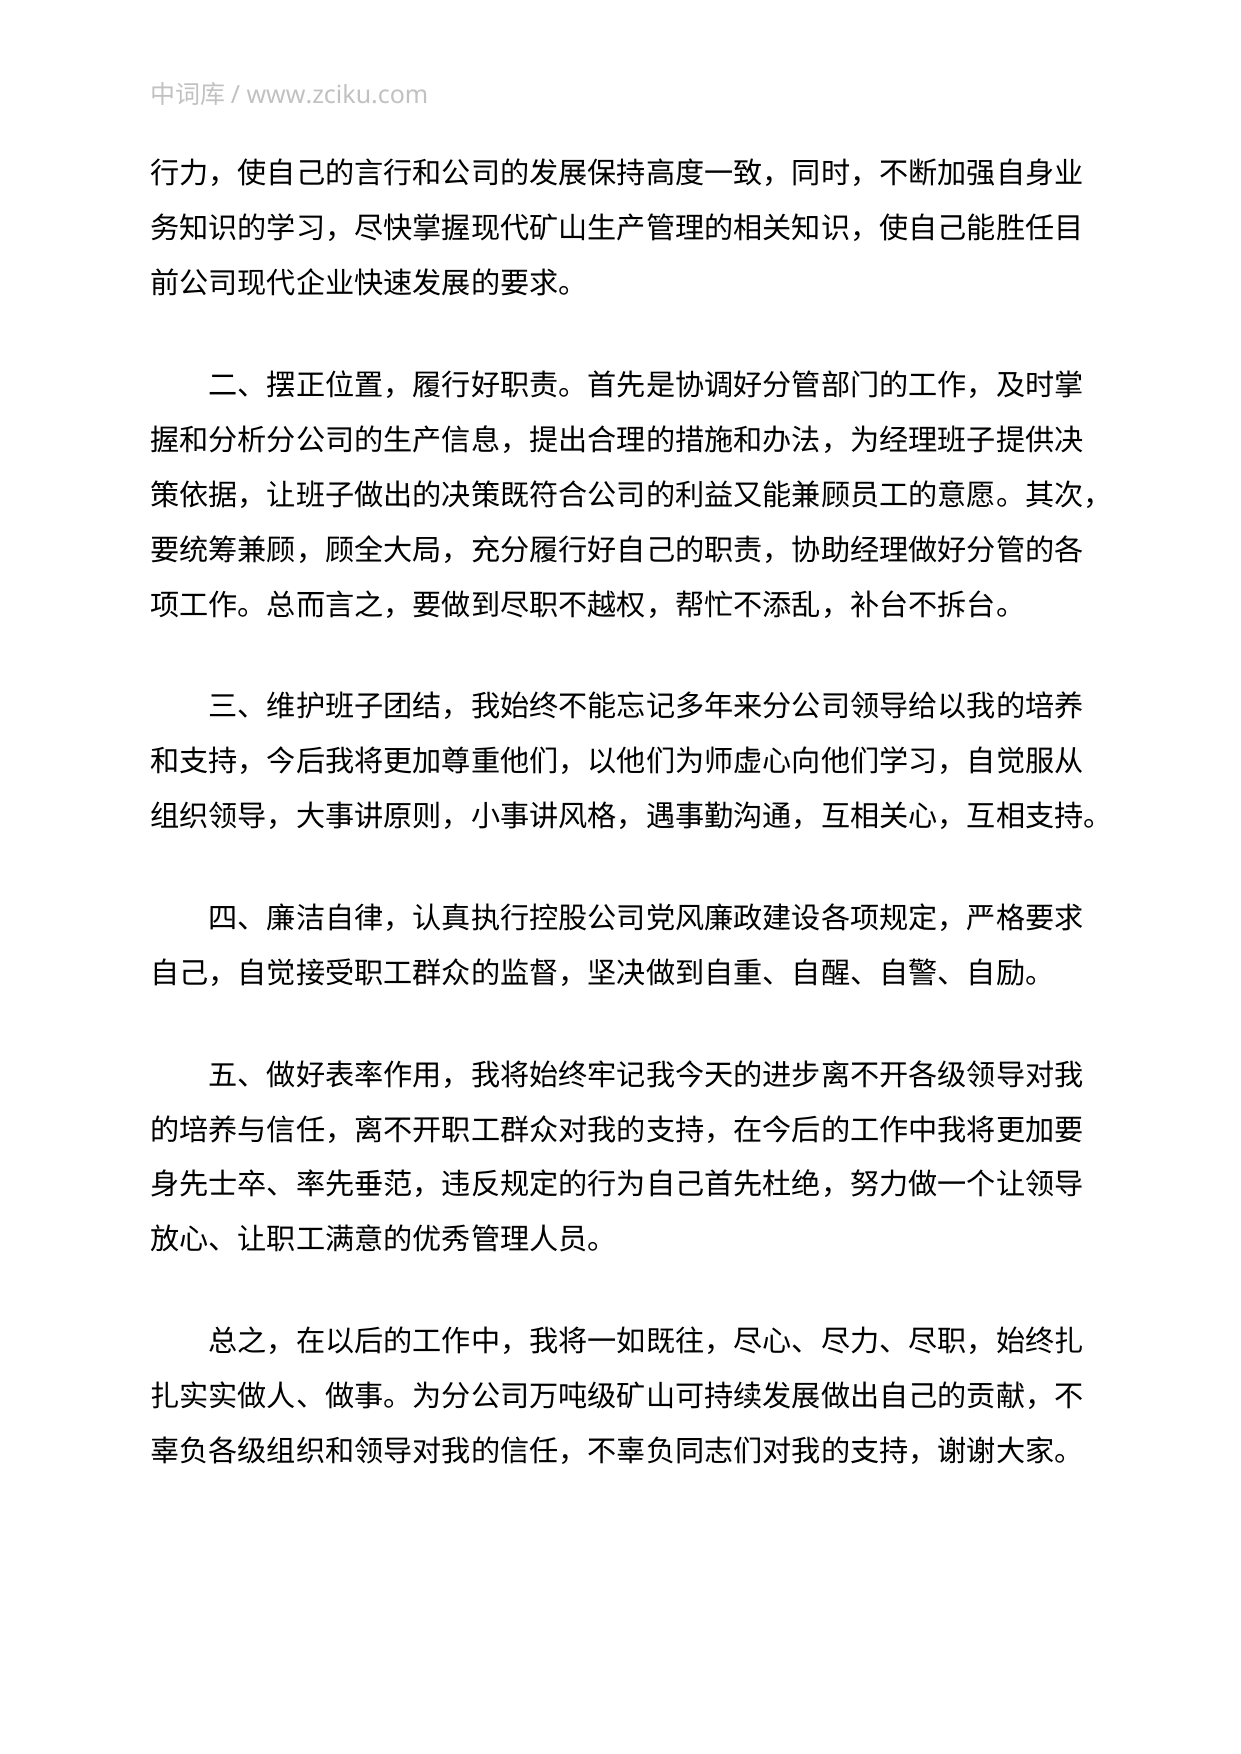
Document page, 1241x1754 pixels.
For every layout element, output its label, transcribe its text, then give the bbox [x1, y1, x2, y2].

text 四、廉洁自律，认真执行控股公司党风廉政建设各项规定，严格要求自己，自觉接受职工群众的监督，坚决做到自重、自醒、自警、自励。 [150, 894, 1090, 992]
text 二、摆正位置，履行好职责。首先是协调好分管部门的工作，及时掌握和分析分公司的生产信息，提出合理的措施和办法，为经理班子提供决策依据，让班子做出的决策既符合公司的利益又能兼顾员工的意愿。其次，要统筹兼顾，顾全大局，充分履行好自己的职责，协助经理做好分管的各项工作。总而言之，要做到尽职不越权，帮忙不添乱，补台不拆台。 [150, 362, 1090, 623]
text 总之，在以后的工作中，我将一如既往，尽心、尽力、尽职，始终扎扎实实做人、做事。为分公司万吨级矿山可持续发展做出自己的贡献，不辜负各级组织和领导对我的信任，不辜负同志们对我的支持，谢谢大家。 [150, 1318, 1090, 1470]
text 五、做好表率作用，我将始终牢记我今天的进步离不开各级领导对我的培养与信任，离不开职工群众对我的支持，在今后的工作中我将更加要身先士卒、率先垂范，违反规定的行为自己首先杜绝，努力做一个让领导放心、让职工满意的优秀管理人员。 [150, 1051, 1090, 1258]
text 三、维护班子团结，我始终不能忘记多年来分公司领导给以我的培养和支持，今后我将更加尊重他们，以他们为师虚心向他们学习，自觉服从组织领导，大事讲原则，小事讲风格，遇事勤沟通，互相关心，互相支持。 [150, 683, 1090, 835]
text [150, 150, 1090, 302]
